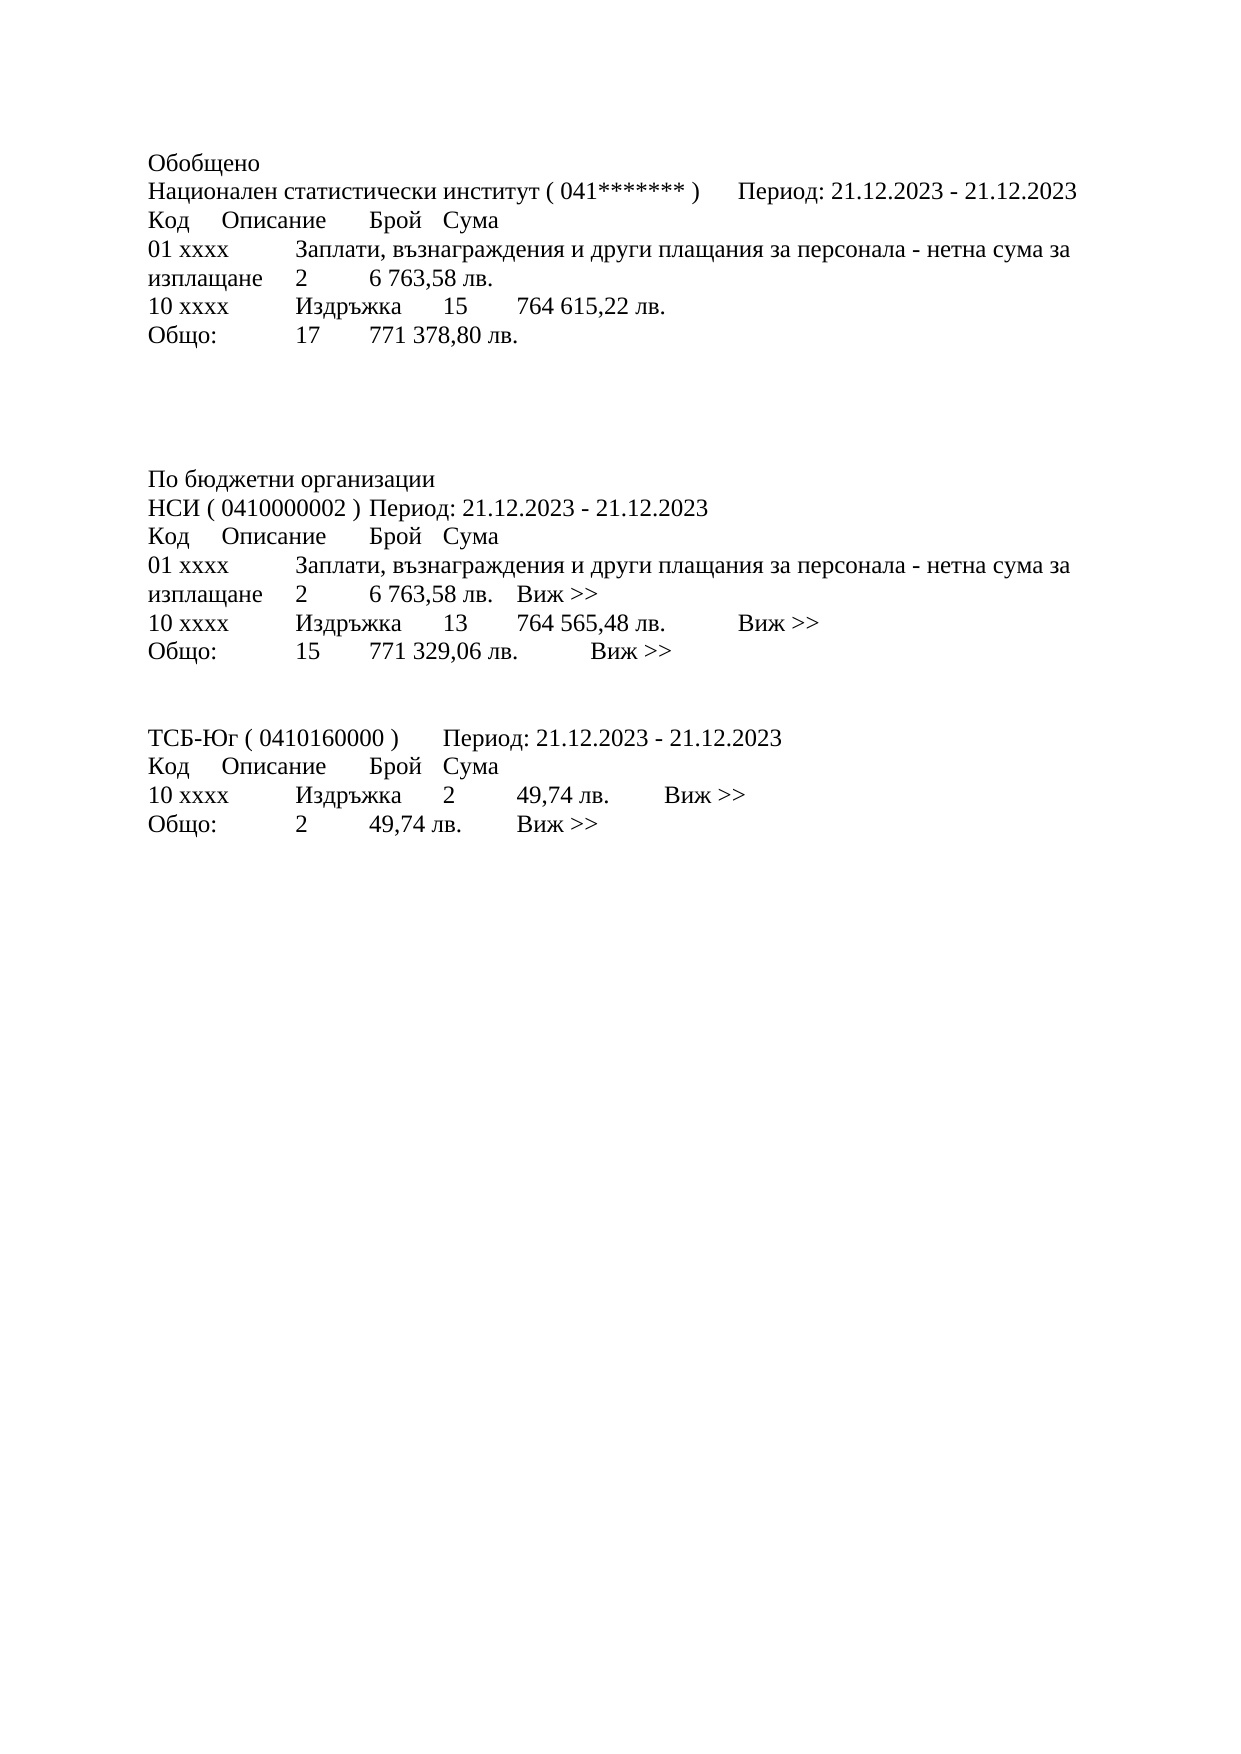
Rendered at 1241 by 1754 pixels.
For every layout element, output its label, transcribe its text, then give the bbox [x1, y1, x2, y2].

text Обобщено [148, 148, 1093, 176]
text 10 xxxx Издръжка 15 764 615,22 лв. [148, 291, 1093, 320]
text Национален статистически институт ( 041******* ) Период: 21.12.2023 - 21.12.2023 [148, 176, 1093, 205]
text 10 xxxx Издръжка 2 49,74 лв. Виж >> [148, 780, 1093, 809]
text Общо: 15 771 329,06 лв. Виж >> [148, 636, 1093, 665]
text 01 xxxx Заплати, възнаграждения и други плащания за персонала - нетна сума за изплащане 2 6 763,58 лв. [148, 234, 1093, 291]
text По бюджетни организации [148, 464, 1093, 493]
text 01 xxxx Заплати, възнаграждения и други плащания за персонала - нетна сума за изплащане 2 6 763,58 лв. Виж >> [148, 550, 1093, 608]
text Общо: 17 771 378,80 лв. [148, 320, 1093, 349]
text Код Описание Брой Сума [148, 751, 1093, 780]
text Код Описание Брой Сума [148, 521, 1093, 550]
text Код Описание Брой Сума [148, 205, 1093, 234]
text Общо: 2 49,74 лв. Виж >> [148, 809, 1093, 838]
text 10 xxxx Издръжка 13 764 565,48 лв. Виж >> [148, 608, 1093, 636]
text НСИ ( 0410000002 ) Период: 21.12.2023 - 21.12.2023 [148, 493, 1093, 521]
text ТСБ-Юг ( 0410160000 ) Период: 21.12.2023 - 21.12.2023 [148, 723, 1093, 751]
